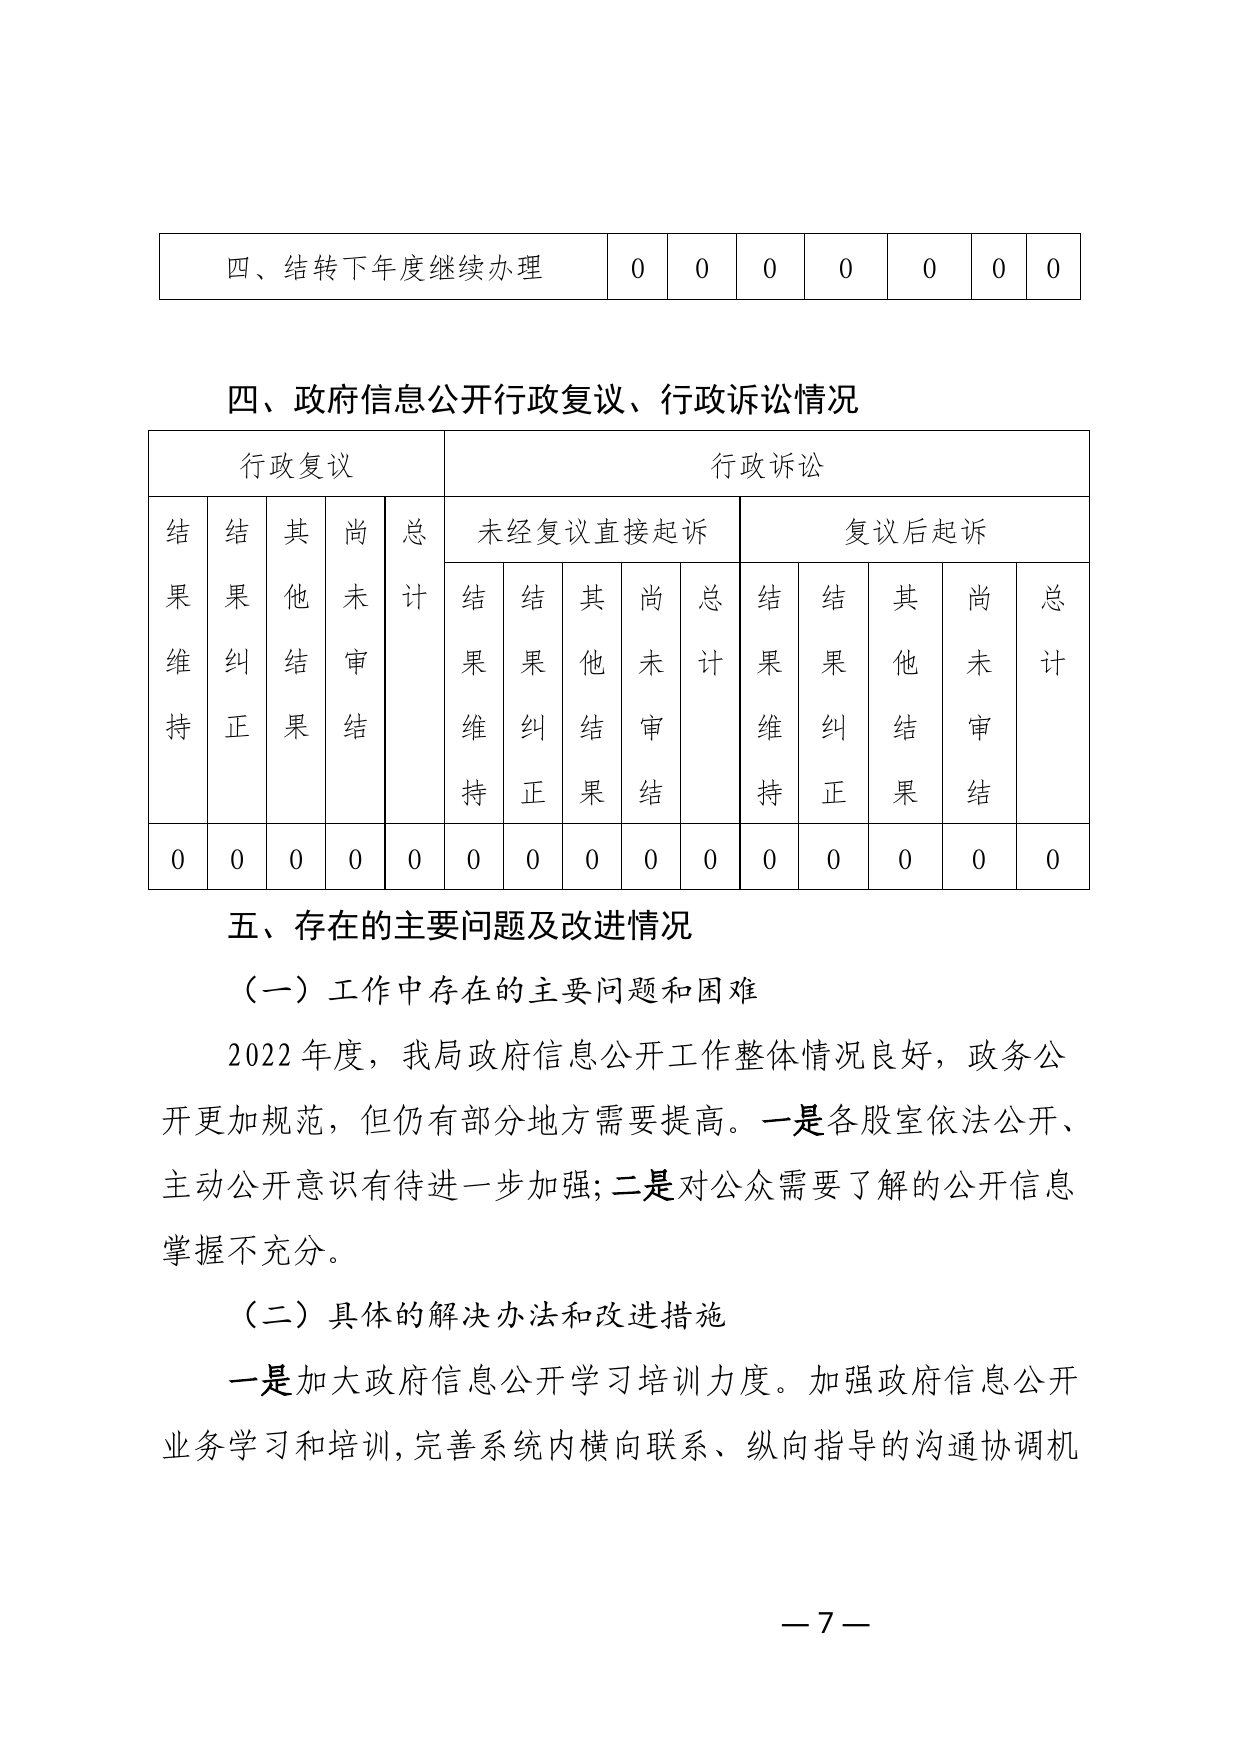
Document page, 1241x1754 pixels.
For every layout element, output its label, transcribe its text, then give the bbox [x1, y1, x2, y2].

table_cell 0 [681, 824, 739, 889]
table_cell 0 [267, 824, 325, 889]
table_cell 总计 [1017, 563, 1089, 823]
table_cell 其他结果 [267, 497, 325, 823]
table_cell 0 [608, 234, 667, 299]
table_cell 尚未审结 [943, 563, 1016, 823]
table_cell 0 [869, 824, 942, 889]
table_cell 0 [888, 234, 971, 299]
table_cell 0 [326, 824, 384, 889]
table_cell 尚未审结 [326, 497, 384, 823]
table_cell 其他结果 [869, 563, 942, 823]
table_cell 结果维持 [445, 563, 503, 823]
text （二）具体的解决办法和改进措施 [159, 1280, 1081, 1345]
table_cell 0 [805, 234, 887, 299]
table_cell 四、结转下年度继续办理 [160, 234, 607, 299]
table_cell 0 [1017, 824, 1089, 889]
table_cell 0 [386, 824, 444, 889]
text 四、政府信息公开行政复议、行政诉讼情况 [159, 365, 1081, 430]
table_cell 0 [799, 824, 868, 889]
table_cell 0 [1027, 234, 1080, 299]
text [159, 1345, 1081, 1475]
table_cell 0 [943, 824, 1016, 889]
table_cell 总计 [386, 497, 444, 823]
table_cell 结果纠正 [504, 563, 562, 823]
table_cell 0 [563, 824, 621, 889]
table_header 行政复议 [149, 431, 444, 496]
table_cell 0 [622, 824, 680, 889]
table_cell 结果纠正 [208, 497, 266, 823]
table_cell 结果纠正 [799, 563, 868, 823]
table_cell 0 [972, 234, 1026, 299]
text 五、存在的主要问题及改进情况 [159, 890, 1081, 955]
text 2022年度，我局政府信息公开工作整体情况良好，政务公开更加规范，但仍有部分地方需要提高。一是各股室依法公开、主动公开意识有待进一步加强;二是对公众需要了解的公开信息掌握不充分。 [159, 1020, 1081, 1280]
text （一）工作中存在的主要问题和困难 [159, 955, 1081, 1020]
table_cell 0 [668, 234, 736, 299]
table_cell 0 [149, 824, 207, 889]
table_header 行政诉讼 [445, 431, 1089, 496]
table_cell 复议后起诉 [741, 497, 1089, 562]
table_cell 未经复议直接起诉 [445, 497, 739, 562]
table_cell 0 [445, 824, 503, 889]
table_cell 0 [504, 824, 562, 889]
table_cell 其他结果 [563, 563, 621, 823]
table_cell 0 [208, 824, 266, 889]
table_cell 结果维持 [149, 497, 207, 823]
table_cell 0 [741, 824, 798, 889]
table_cell 尚未审结 [622, 563, 680, 823]
table_cell 结果维持 [741, 563, 798, 823]
table_cell 总计 [681, 563, 739, 823]
table_cell 0 [737, 234, 804, 299]
